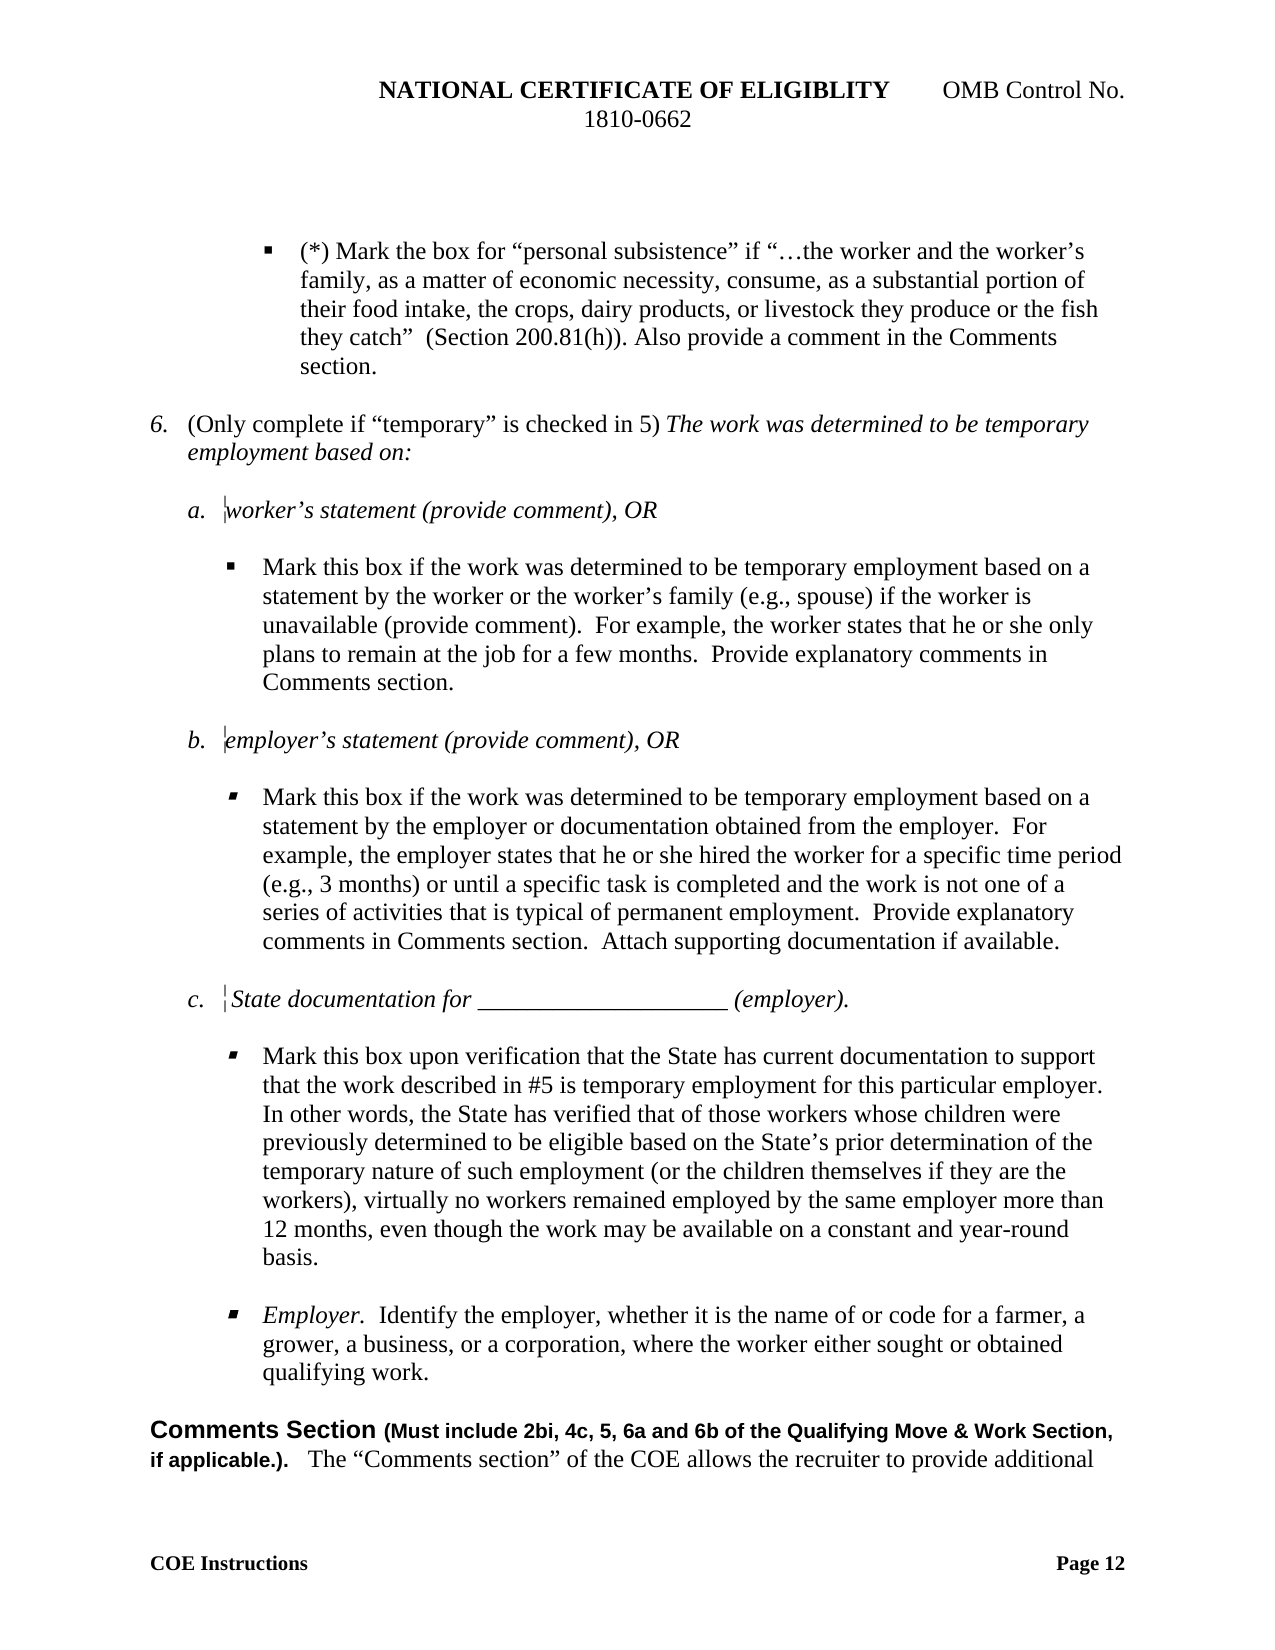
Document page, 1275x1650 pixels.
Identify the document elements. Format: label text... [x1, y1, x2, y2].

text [150, 1415, 1125, 1472]
list Mark this box if the work was determined to be temporary employment based on a statement by the employer or documentation obtained from the employer. For example, the employer states that he or she hired the worker for a specific time period (e.g., 3 months) or until a specific task is completed and the work is not one of a series of activities that is typical of permanent employment. Provide explanatory comments in Comments section. Attach supporting documentation if available. [225, 782, 1125, 955]
list Mark this box upon verification that the State has current documentation to support that the work described in #5 is temporary employment for this particular employer. In other words, the State has verified that of those workers whose children were previously determined to be eligible based on the State’s prior determination of the temporary nature of such employment (or the children themselves if they are the workers), virtually no workers remained employed by the same employer more than 12 months, even though the work may be available on a constant and year-round basis. [225, 1041, 1125, 1271]
list Employer. Identify the employer, whether it is the name of or code for a farmer, a grower, a business, or a corporation, where the worker either sought or obtained qualifying work. [225, 1300, 1125, 1386]
list (Only complete if “temporary” is checked in 5) The work was determined to be temporary employment based on: [150, 409, 1125, 466]
list  State documentation for ____________________ (employer). [187, 984, 1125, 1012]
list Mark this box if the work was determined to be temporary employment based on a statement by the worker or the worker’s family (e.g., spouse) if the worker is unavailable (provide comment). For example, the worker states that he or she only plans to remain at the job for a few months. Provide explanatory comments in Comments section. [225, 552, 1125, 696]
list (*) Mark the box for “personal subsistence” if “…the worker and the worker’s family, as a matter of economic necessity, consume, as a substantial portion of their food intake, the crops, dairy products, or livestock they produce or the fish they catch” (Section 200.81(h)). Also provide a comment in the Comments section. [262, 236, 1125, 380]
list employer’s statement (provide comment), OR [187, 725, 1125, 754]
list worker’s statement (provide comment), OR [187, 495, 1125, 524]
